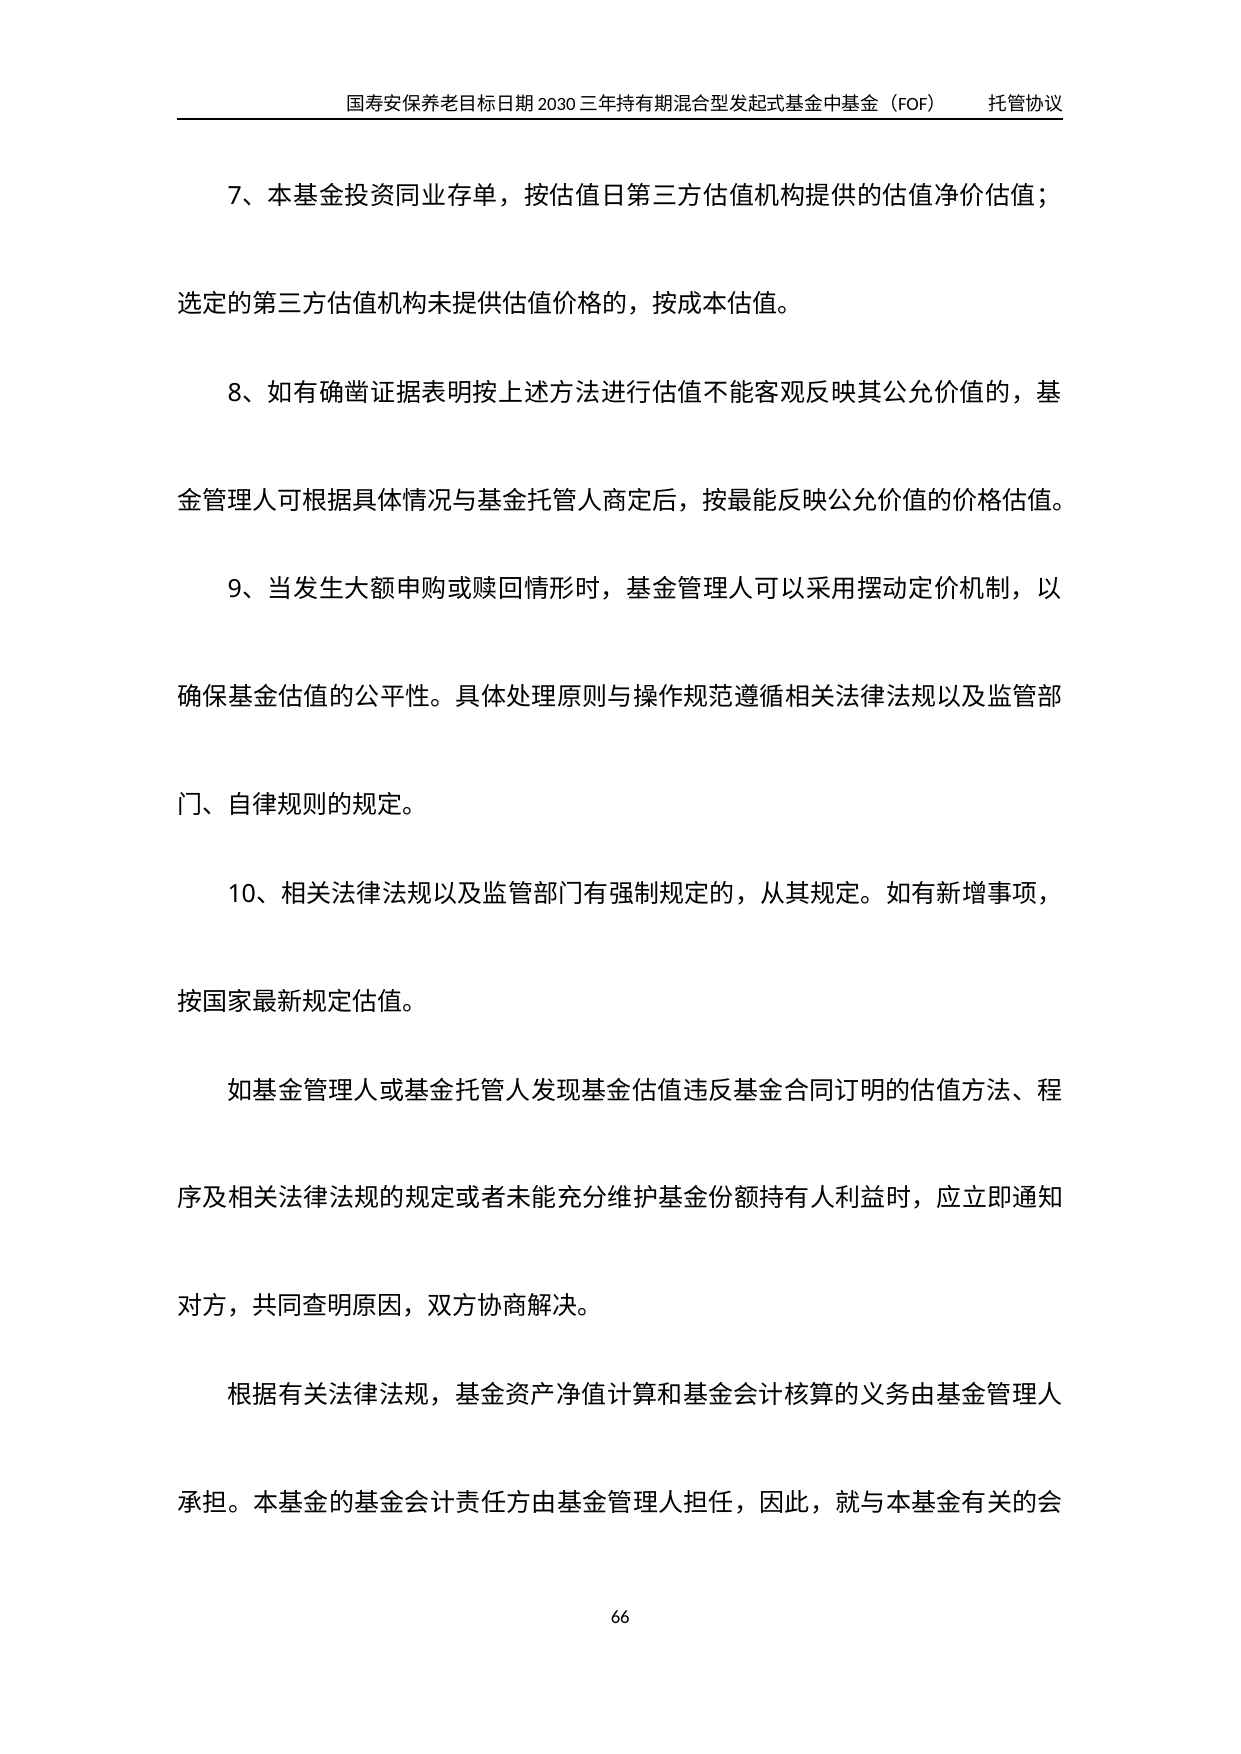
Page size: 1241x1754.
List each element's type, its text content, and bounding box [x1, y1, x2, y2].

text 如基金管理人或基金托管人发现基金估值违反基金合同订明的估值方法、程序及相关法律法规的规定或者未能充分维护基金份额持有人利益时，应立即通知对方，共同查明原因，双方协商解决。 [177, 1056, 1063, 1336]
text 8、如有确凿证据表明按上述方法进行估值不能客观反映其公允价值的，基金管理人可根据具体情况与基金托管人商定后，按最能反映公允价值的价格估值。 [177, 358, 1063, 531]
text 10、相关法律法规以及监管部门有强制规定的，从其规定。如有新增事项，按国家最新规定估值。 [177, 859, 1063, 1032]
text 9、当发生大额申购或赎回情形时，基金管理人可以采用摆动定价机制，以确保基金估值的公平性。具体处理原则与操作规范遵循相关法律法规以及监管部门、自律规则的规定。 [177, 554, 1063, 835]
text 7、本基金投资同业存单，按估值日第三方估值机构提供的估值净价估值；选定的第三方估值机构未提供估值价格的，按成本估值。 [177, 161, 1063, 334]
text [177, 1360, 1063, 1533]
